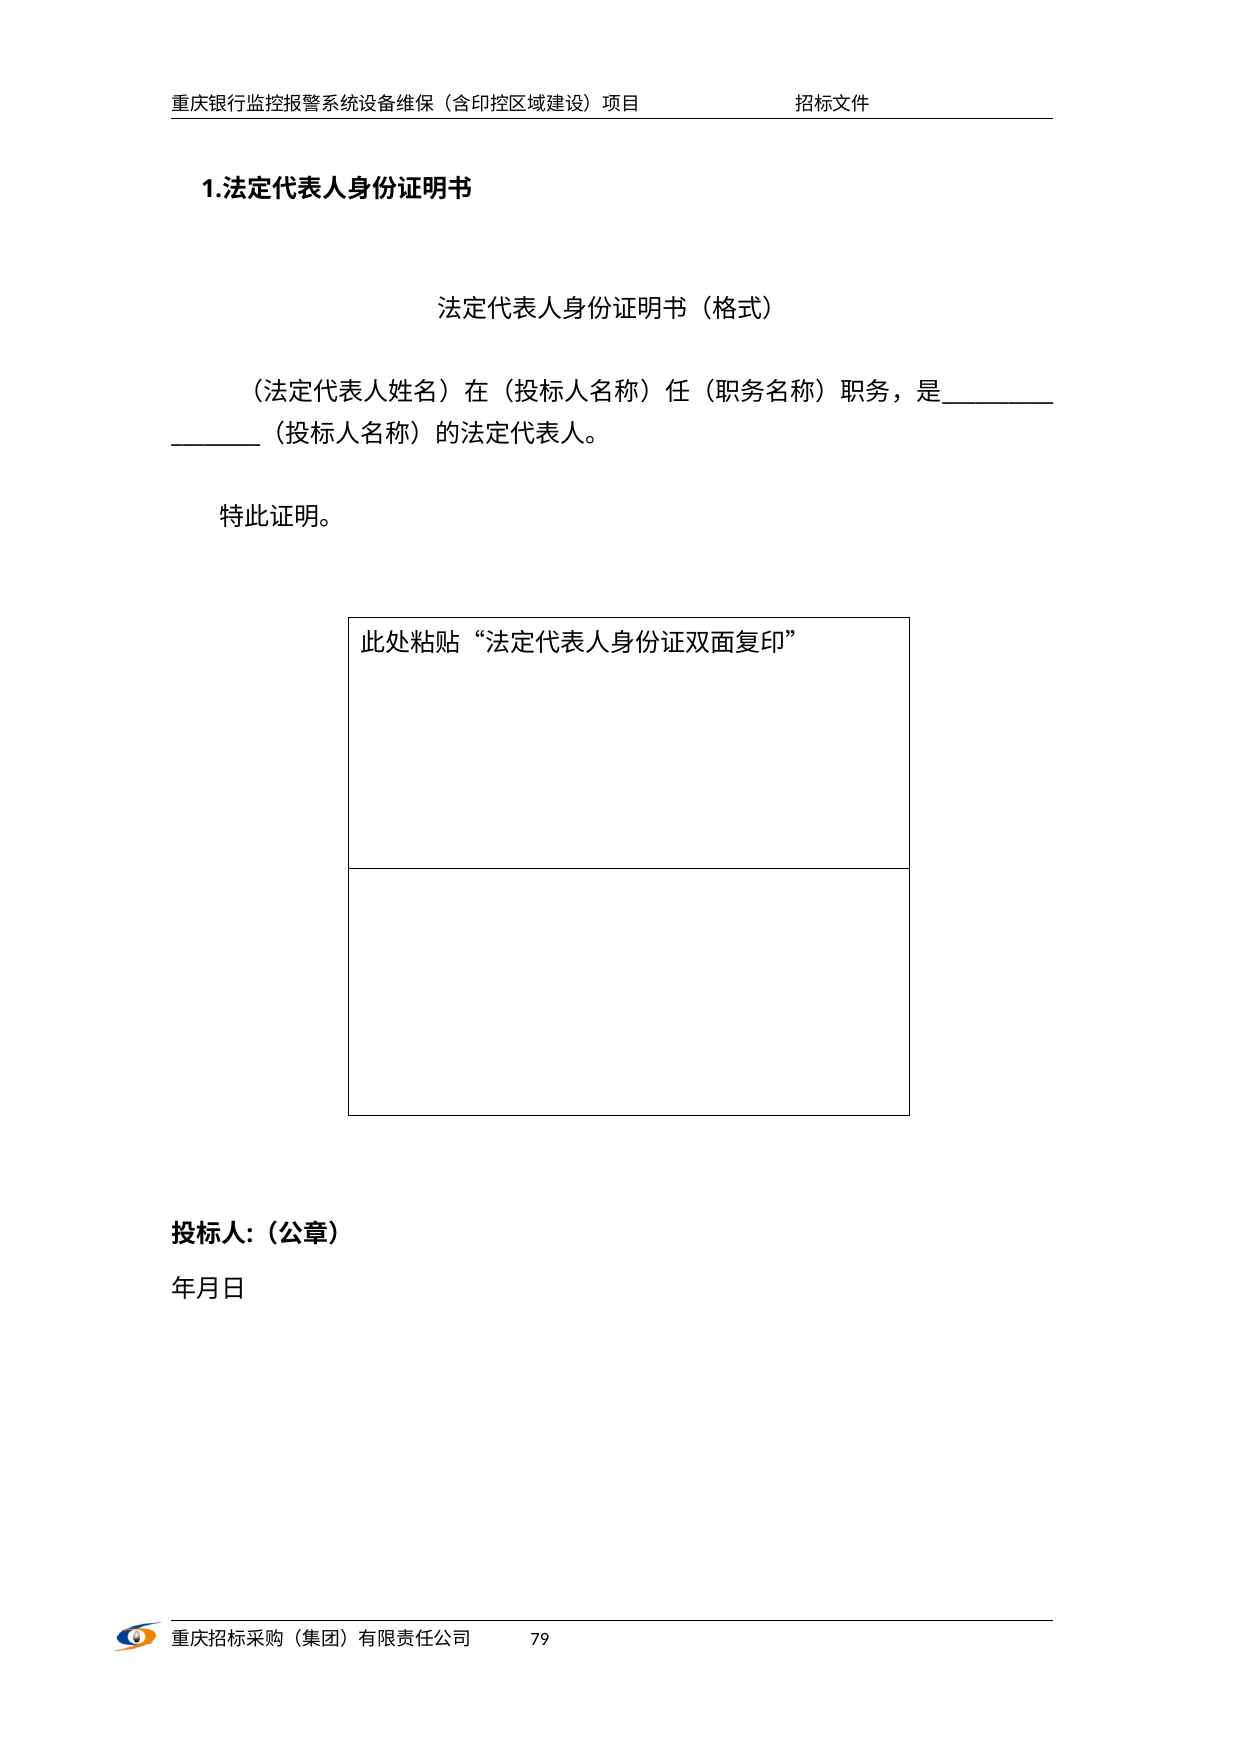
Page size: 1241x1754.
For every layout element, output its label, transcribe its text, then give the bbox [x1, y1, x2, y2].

text 特此证明。 [171, 492, 1053, 534]
text 法定代表人身份证明书（格式） [171, 284, 1053, 326]
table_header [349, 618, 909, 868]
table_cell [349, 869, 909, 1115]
picture [108, 1619, 166, 1654]
text 投标人:（公章） [171, 1199, 1053, 1264]
text 1.法定代表人身份证明书 [171, 154, 1053, 219]
text （法定代表人姓名）在（投标人名称）任（职务名称）职务，是__________________（投标人名称）的法定代表人。 [171, 367, 1053, 451]
text 年月日 [171, 1264, 1053, 1306]
